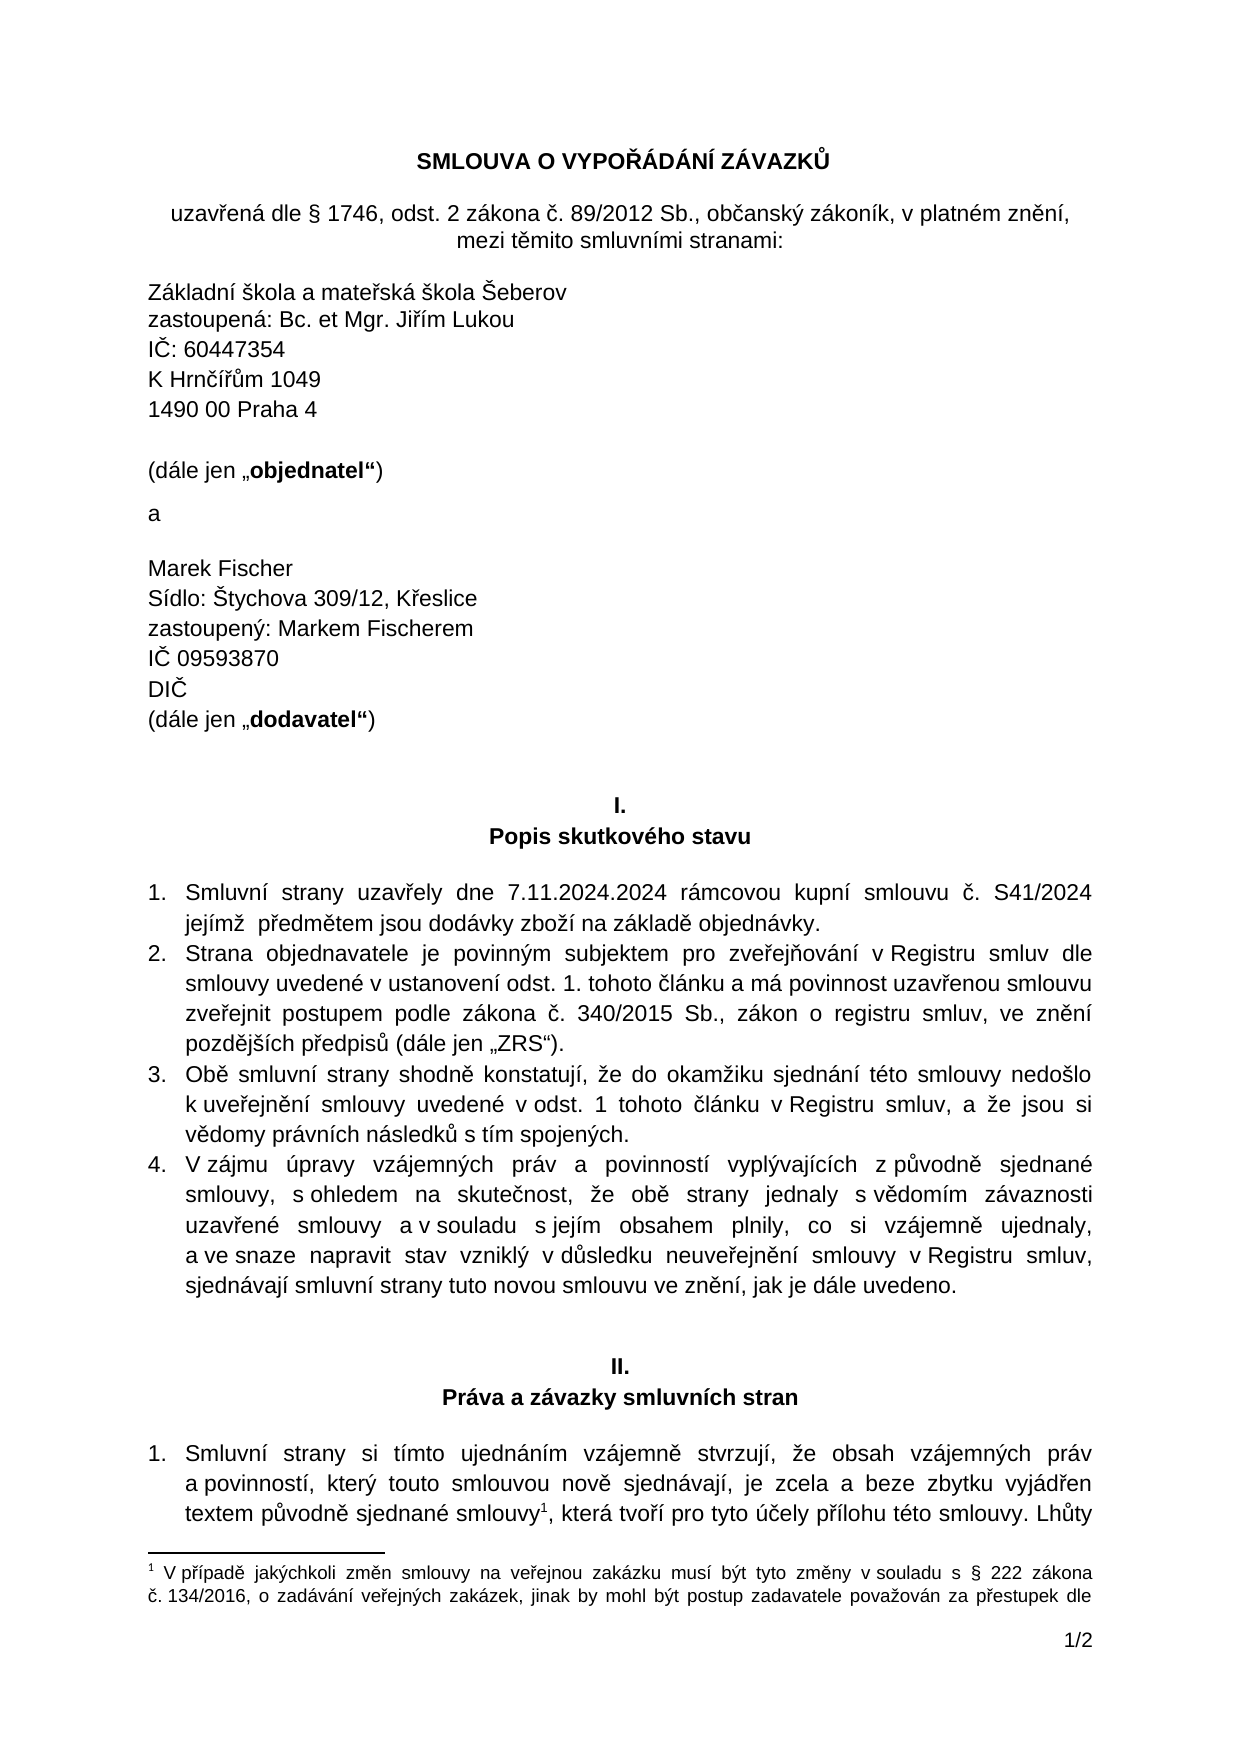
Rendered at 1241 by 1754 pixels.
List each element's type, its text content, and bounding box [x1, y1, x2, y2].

text I. [148, 792, 1093, 819]
list Obě smluvní strany shodně konstatují, že do okamžiku sjednání této smlouvy nedošlo k uveřejnění smlouvy uvedené v odst. 1 tohoto článku v Registru smluv, a že jsou si vědomy právních následků s tím spojených. [148, 1061, 1093, 1147]
text (dále jen „objednatel“) [148, 457, 1093, 483]
text IČ 09593870 [148, 645, 1093, 672]
text uzavřená dle § 1746, odst. 2 zákona č. 89/2012 Sb., občanský zákoník, v platném znění, mezi těmito smluvními stranami: [148, 200, 1093, 253]
text IČ: 60447354 [148, 336, 1093, 362]
text zastoupený: Markem Fischerem [148, 615, 1093, 641]
text Popis skutkového stavu [148, 823, 1093, 849]
text Práva a závazky smluvních stran [148, 1383, 1093, 1410]
text a [148, 499, 1093, 526]
list Základní škola a mateřská škola Šeberov [148, 279, 1093, 306]
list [148, 1440, 1093, 1527]
text Sídlo: Štychova 309/12, Křeslice [148, 585, 1093, 611]
title Smlouva o vypořádání závazků [148, 148, 1093, 174]
list Smluvní strany uzavřely dne 7.11.2024.2024 rámcovou kupní smlouvu č. S41/2024 jejímž předmětem jsou dodávky zboží na základě objednávky. [148, 879, 1093, 936]
text K Hrnčířům 1049 [148, 366, 1093, 392]
text 1490 00 Praha 4 [148, 396, 1093, 423]
text Marek Fischer [148, 555, 1093, 581]
list V zájmu úpravy vzájemných práv a povinností vyplývajících z původně sjednané smlouvy, s ohledem na skutečnost, že obě strany jednaly s vědomím závaznosti uzavřené smlouvy a v souladu s jejím obsahem plnily, co si vzájemně ujednaly, a ve snaze napravit stav vzniklý v důsledku neuveřejnění smlouvy v Registru smluv, sjednávají smluvní strany tuto novou smlouvu ve znění, jak je dále uvedeno. [148, 1151, 1093, 1298]
list Strana objednavatele je povinným subjektem pro zveřejňování v Registru smluv dle smlouvy uvedené v ustanovení odst. 1. tohoto článku a má povinnost uzavřenou smlouvu zveřejnit postupem podle zákona č. 340/2015 Sb., zákon o registru smluv, ve znění pozdějších předpisů (dále jen „ZRS“). [148, 940, 1093, 1057]
text II. [148, 1353, 1093, 1379]
text DIČ [148, 676, 1093, 702]
text zastoupená: Bc. et Mgr. Jiřím Lukou [148, 306, 1093, 332]
text (dále jen „dodavatel“) [148, 706, 1093, 732]
